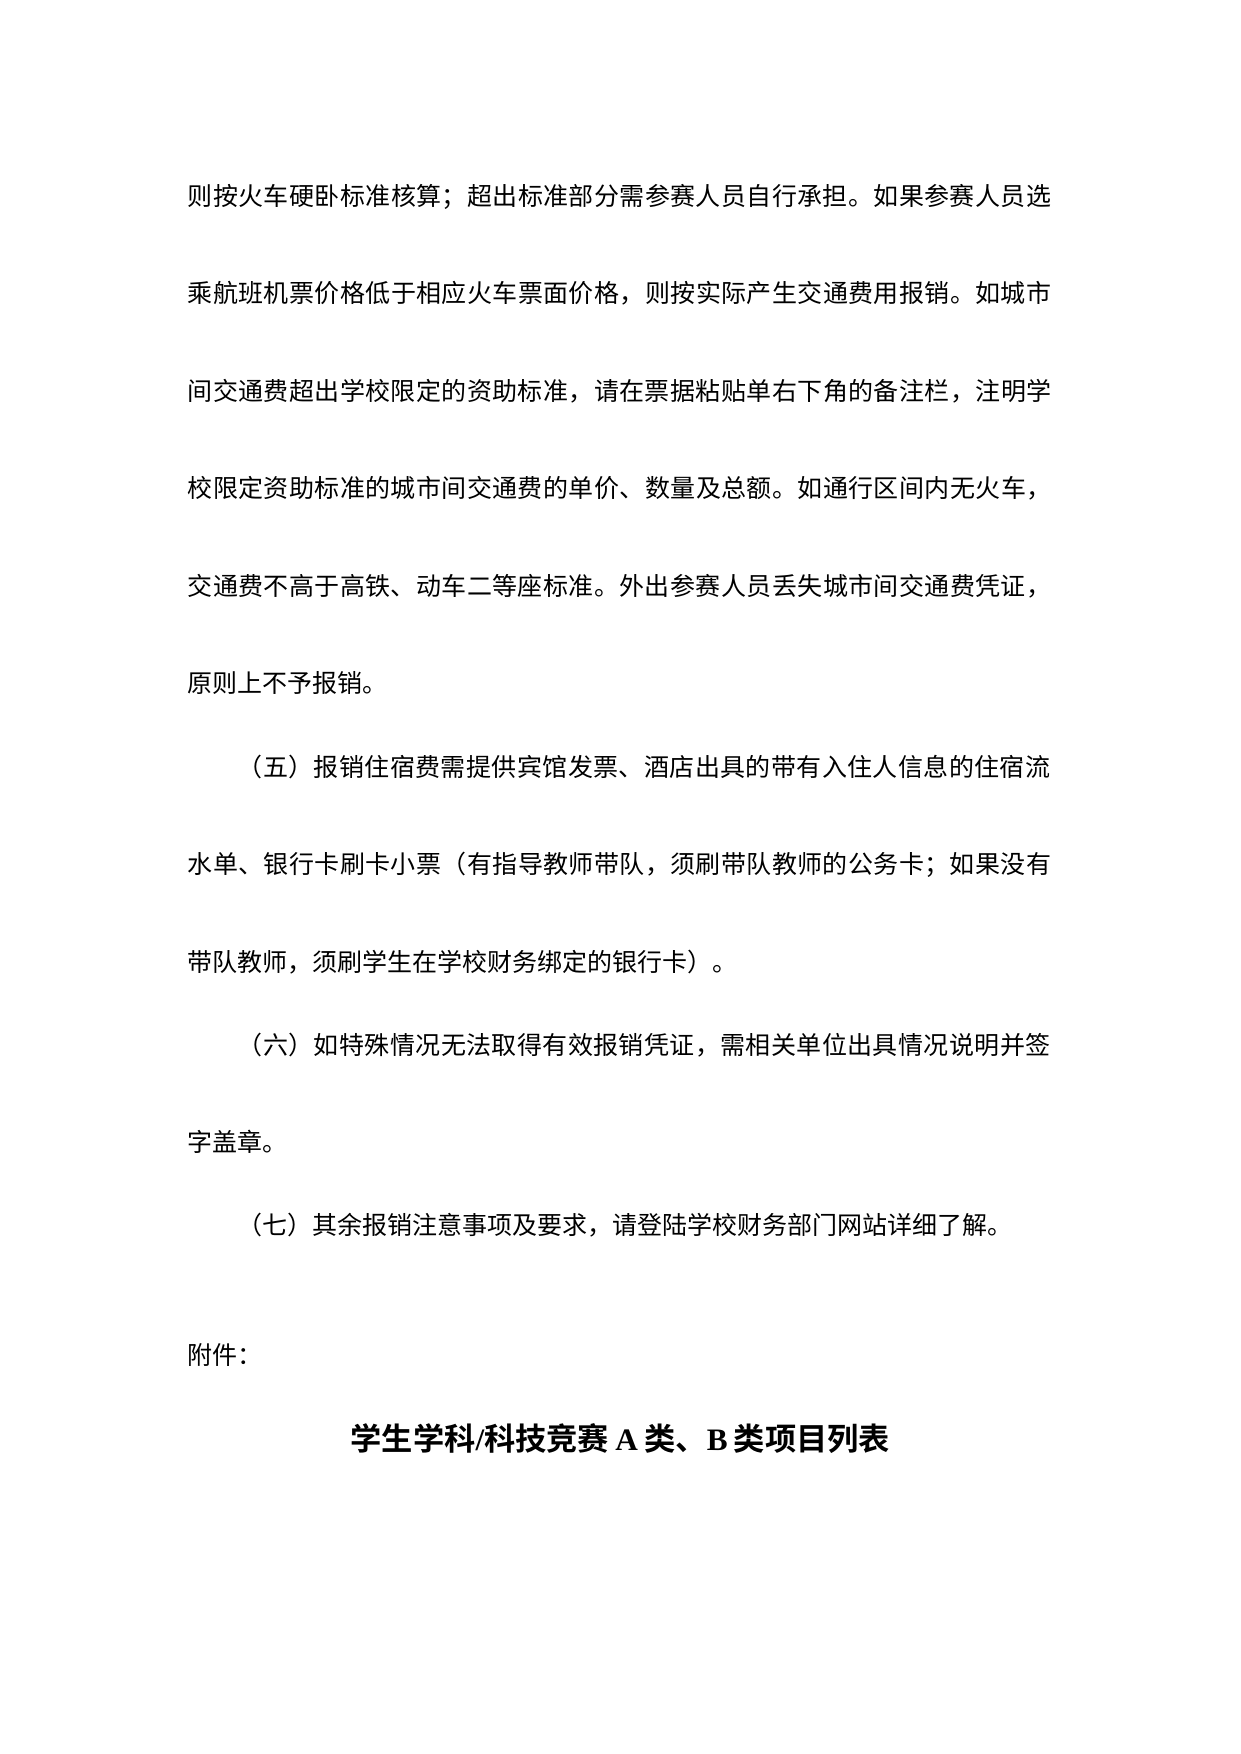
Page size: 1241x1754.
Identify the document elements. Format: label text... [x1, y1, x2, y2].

text （七）其余报销注意事项及要求，请登陆学校财务部门网站详细了解。 [187, 1191, 1053, 1256]
text 附件： [187, 1321, 1053, 1386]
text （六）如特殊情况无法取得有效报销凭证，需相关单位出具情况说明并签字盖章。 [187, 1011, 1053, 1173]
text （五）报销住宿费需提供宾馆发票、酒店出具的带有入住人信息的住宿流水单、银行卡刷卡小票（有指导教师带队，须刷带队教师的公务卡；如果没有带队教师，须刷学生在学校财务绑定的银行卡）。 [187, 733, 1053, 993]
text 学生学科/科技竞赛A类、B类项目列表 [187, 1404, 1053, 1469]
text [187, 162, 1053, 714]
